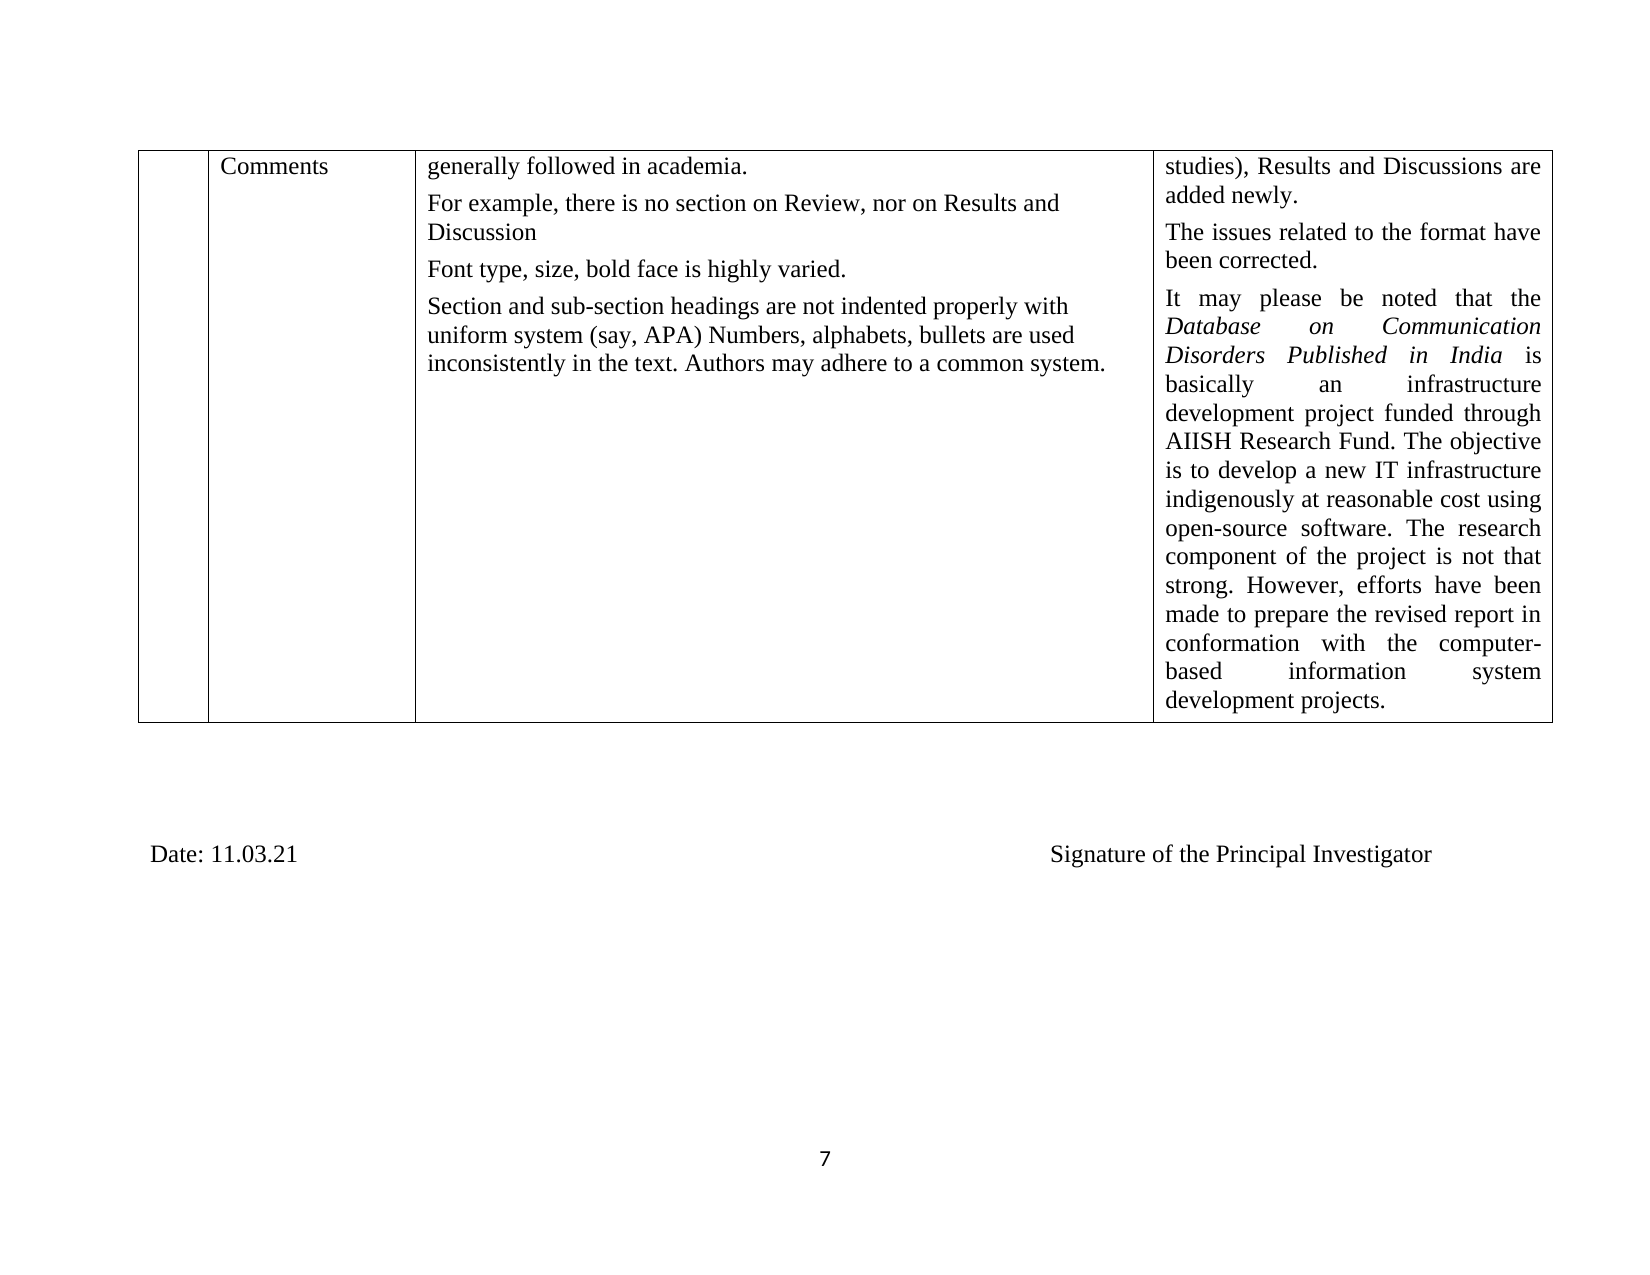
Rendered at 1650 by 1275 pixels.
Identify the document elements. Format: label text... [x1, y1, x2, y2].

text Date: 11.03.21 Signature of the Principal Investigator [150, 839, 1500, 868]
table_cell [416, 151, 1153, 722]
table_cell 7 [139, 151, 208, 722]
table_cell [1154, 151, 1552, 722]
table_cell General Comments [209, 151, 415, 722]
